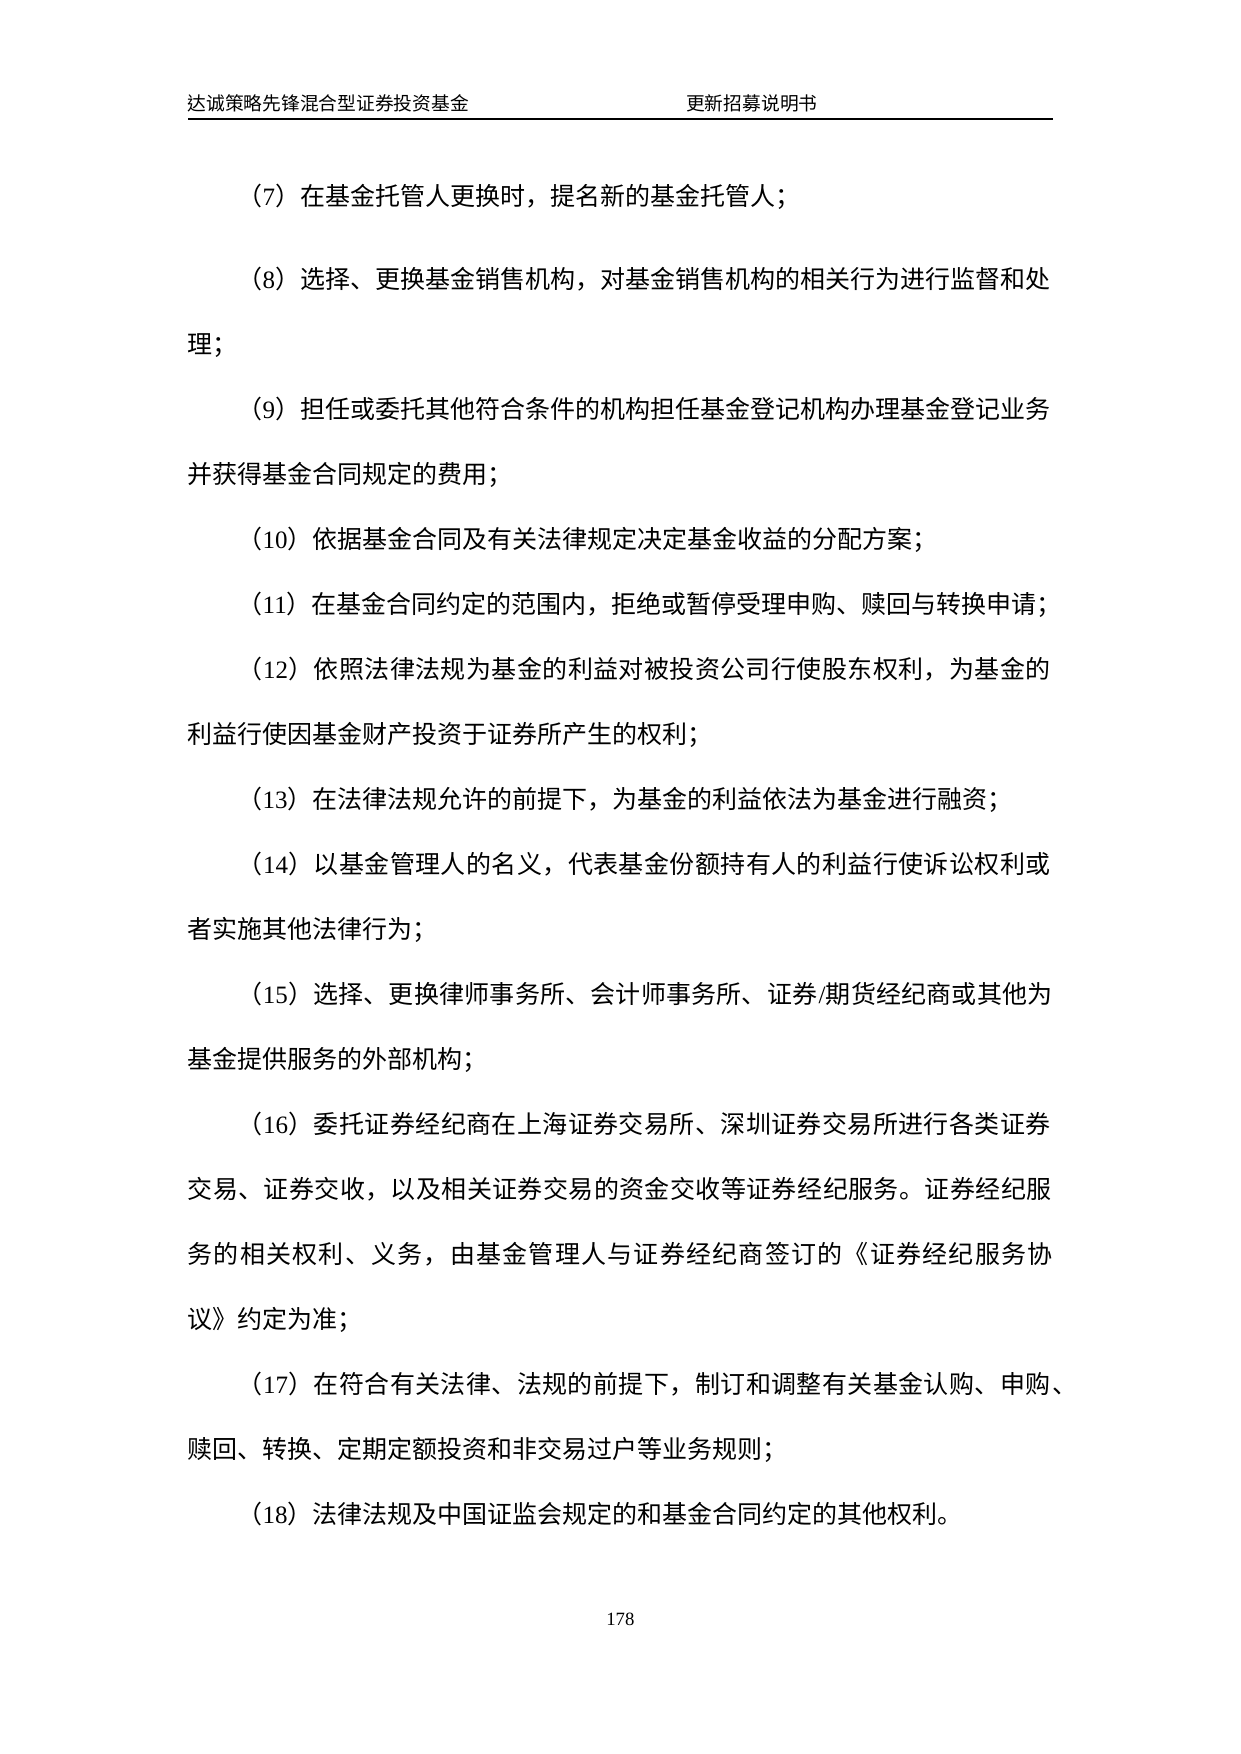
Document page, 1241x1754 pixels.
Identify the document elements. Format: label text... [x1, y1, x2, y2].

text （8）选择、更换基金销售机构，对基金销售机构的相关行为进行监督和处理； [187, 245, 1053, 375]
text （11）在基金合同约定的范围内，拒绝或暂停受理申购、赎回与转换申请； [187, 570, 1053, 635]
text （17）在符合有关法律、法规的前提下，制订和调整有关基金认购、申购、赎回、转换、定期定额投资和非交易过户等业务规则； [187, 1350, 1053, 1480]
text （18）法律法规及中国证监会规定的和基金合同约定的其他权利。 [187, 1480, 1053, 1545]
text （15）选择、更换律师事务所、会计师事务所、证券/期货经纪商或其他为基金提供服务的外部机构； [187, 960, 1053, 1090]
text （12）依照法律法规为基金的利益对被投资公司行使股东权利，为基金的利益行使因基金财产投资于证券所产生的权利； [187, 635, 1053, 765]
text （16）委托证券经纪商在上海证券交易所、深圳证券交易所进行各类证券交易、证券交收，以及相关证券交易的资金交收等证券经纪服务。证券经纪服务的相关权利、义务，由基金管理人与证券经纪商签订的《证券经纪服务协议》约定为准； [187, 1090, 1053, 1350]
text （7）在基金托管人更换时，提名新的基金托管人； [187, 162, 1053, 227]
text （13）在法律法规允许的前提下，为基金的利益依法为基金进行融资； [187, 765, 1053, 830]
text （14）以基金管理人的名义，代表基金份额持有人的利益行使诉讼权利或者实施其他法律行为； [187, 830, 1053, 960]
text （10）依据基金合同及有关法律规定决定基金收益的分配方案； [187, 505, 1053, 570]
text （9）担任或委托其他符合条件的机构担任基金登记机构办理基金登记业务并获得基金合同规定的费用； [187, 375, 1053, 505]
